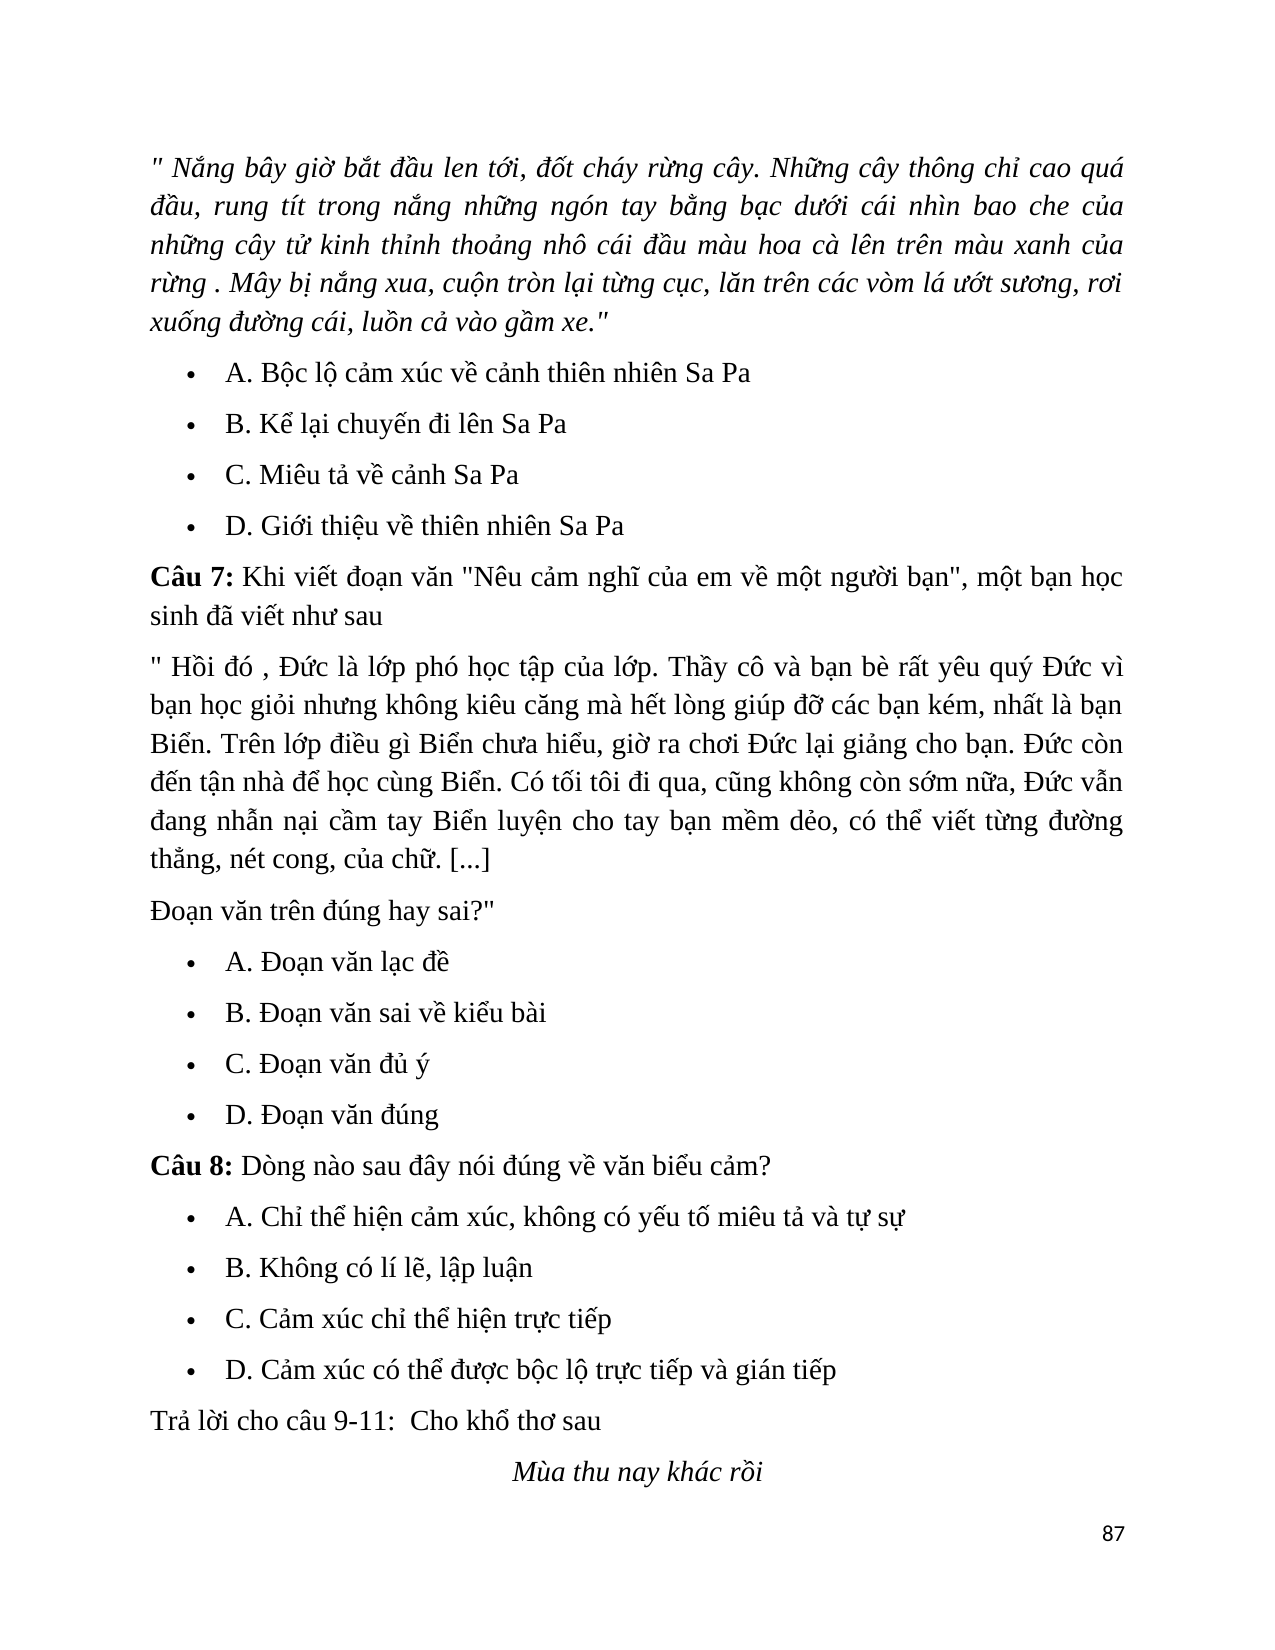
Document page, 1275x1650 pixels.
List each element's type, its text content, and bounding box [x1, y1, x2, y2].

list C. Miêu tả về cảnh Sa Pa [187, 457, 1125, 491]
list A. Chỉ thể hiện cảm xúc, không có yếu tố miêu tả và tự sự [187, 1199, 1125, 1232]
list D. Cảm xúc có thể được bộc lộ trực tiếp và gián tiếp [187, 1352, 1125, 1386]
text Trả lời cho câu 9-11: Cho khổ thơ sau [150, 1403, 1125, 1437]
list C. Đoạn văn đủ ý [187, 1046, 1125, 1079]
list B. Đoạn văn sai về kiểu bài [187, 995, 1125, 1028]
text " Hồi đó , Đức là lớp phó học tập của lớp. Thầy cô và bạn bè rất yêu quý Đức vì bạn học giỏi nhưng không kiêu căng mà hết lòng giúp đỡ các bạn kém, nhất là bạn Biển. Trên lớp điều gì Biển chưa hiểu, giờ ra chơi Đức lại giảng cho bạn. Đức còn đến tận nhà để học cùng Biển. Có tối tôi đi qua, cũng không còn sớm nữa, Đức vẫn đang nhẫn nại cầm tay Biển luyện cho tay bạn mềm dẻo, có thể viết từng đường thẳng, nét cong, của chữ. [...] [150, 649, 1125, 875]
list A. Bộc lộ cảm xúc về cảnh thiên nhiên Sa Pa [187, 355, 1125, 389]
list D. Đoạn văn đúng [187, 1097, 1125, 1130]
list B. Không có lí lẽ, lập luận [187, 1250, 1125, 1283]
text Mùa thu nay khác rồi [150, 1454, 1125, 1488]
list C. Cảm xúc chỉ thể hiện trực tiếp [187, 1301, 1125, 1334]
list D. Giới thiệu về thiên nhiên Sa Pa [187, 508, 1125, 542]
text Câu 7: Khi viết đoạn văn "Nêu cảm nghĩ của em về một người bạn", một bạn học sinh đã viết như sau [150, 559, 1125, 631]
text " Nắng bây giờ bắt đầu len tới, đốt cháy rừng cây. Những cây thông chỉ cao quá đầu, rung tít trong nắng những ngón tay bằng bạc dưới cái nhìn bao che của những cây tử kinh thỉnh thoảng nhô cái đầu màu hoa cà lên trên màu xanh của rừng . Mây bị nắng xua, cuộn tròn lại từng cục, lăn trên các vòm lá ướt sương, rơi xuống đường cái, luồn cả vào gầm xe." [150, 150, 1125, 338]
text Đoạn văn trên đúng hay sai?" [150, 893, 1125, 926]
list A. Đoạn văn lạc đề [187, 944, 1125, 977]
text Câu 8: Dòng nào sau đây nói đúng về văn biểu cảm? [150, 1148, 1125, 1181]
list B. Kể lại chuyến đi lên Sa Pa [187, 406, 1125, 440]
